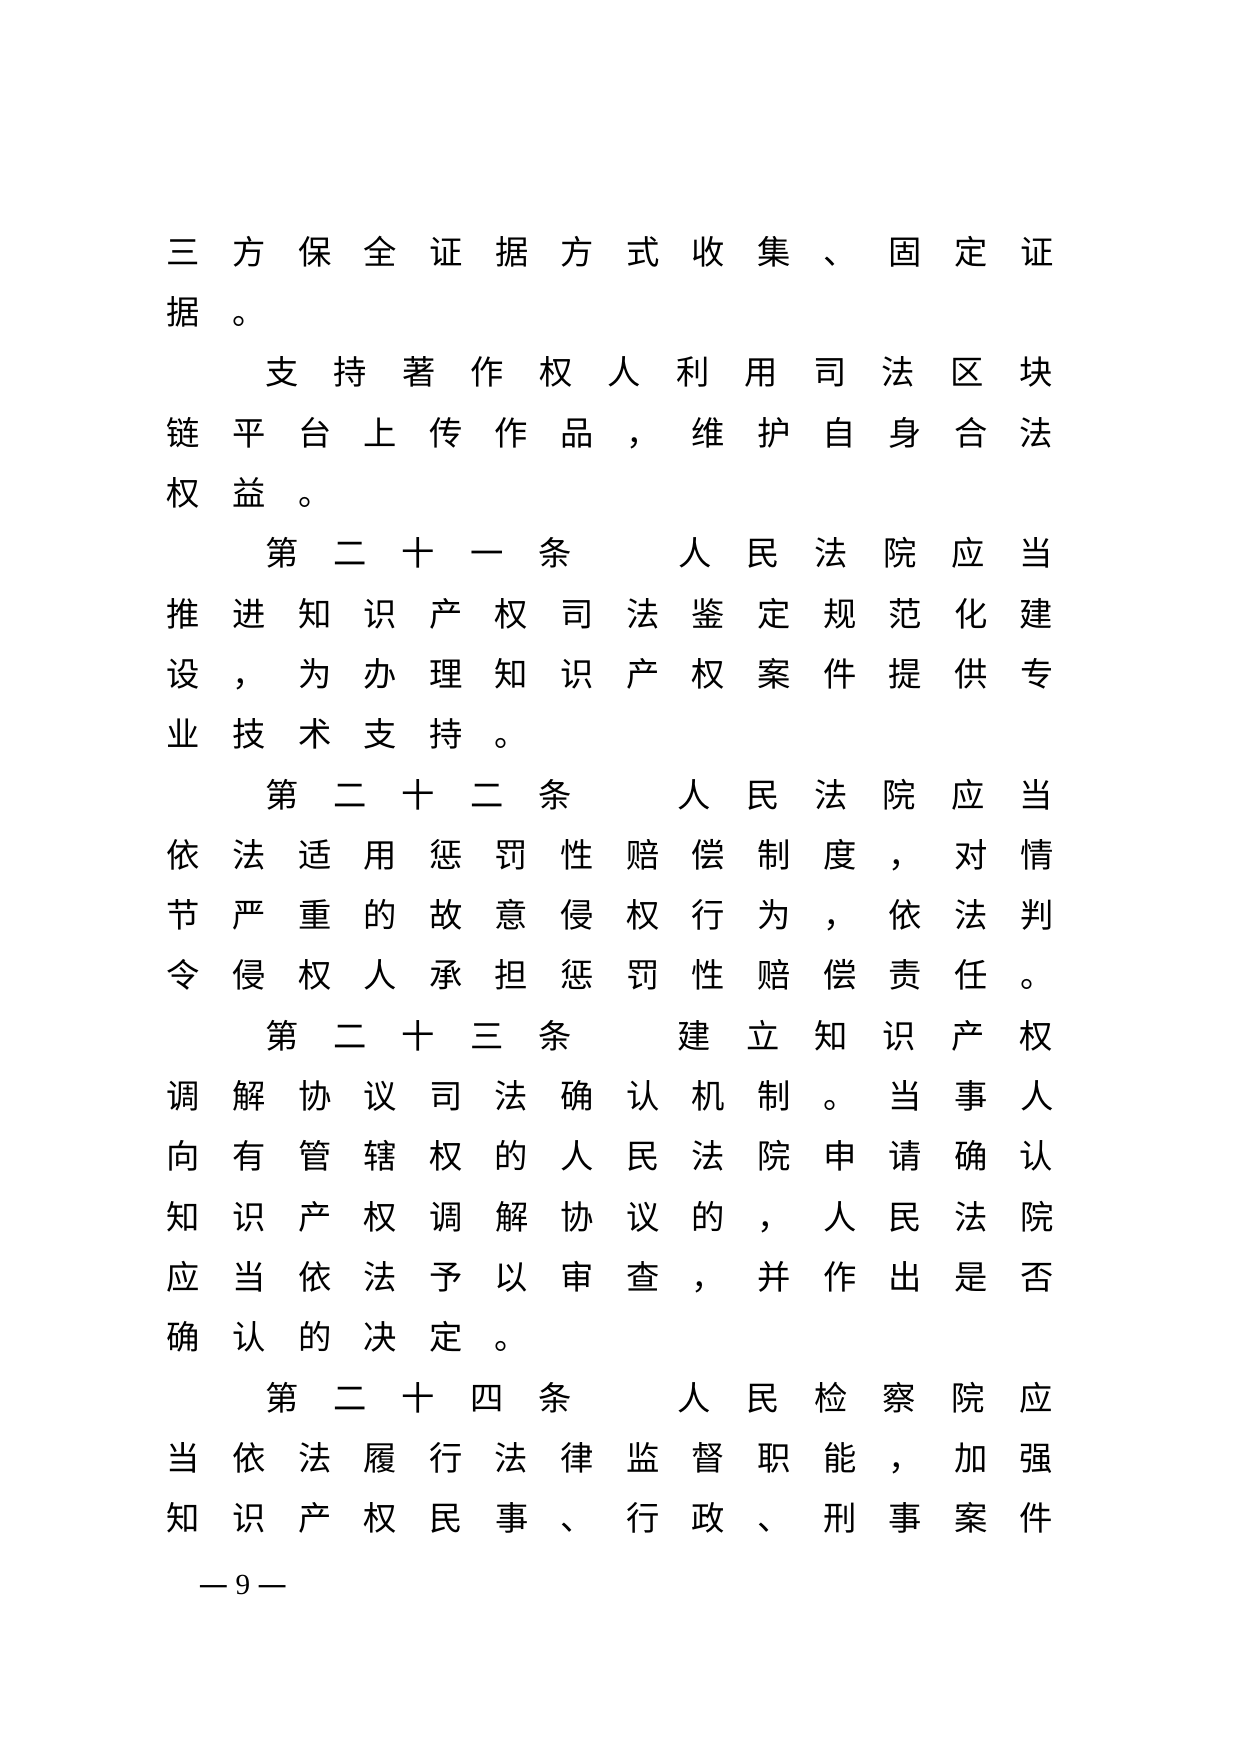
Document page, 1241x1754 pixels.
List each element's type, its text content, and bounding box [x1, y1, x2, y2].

text 第二十一条 人民法院应当推进知识产权司法鉴定规范化建设，为办理知识产权案件提供专业技术支持。 [167, 521, 1085, 762]
text 支持著作权人利用司法区块链平台上传作品，维护自身合法权益。 [167, 340, 1085, 521]
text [167, 219, 1085, 340]
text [167, 1365, 1085, 1546]
text 第二十三条 建立知识产权调解协议司法确认机制。当事人向有管辖权的人民法院申请确认知识产权调解协议的，人民法院应当依法予以审查，并作出是否确认的决定。 [167, 1003, 1085, 1365]
text 第二十二条 人民法院应当依法适用惩罚性赔偿制度，对情节严重的故意侵权行为，依法判令侵权人承担惩罚性赔偿责任。 [167, 762, 1085, 1003]
